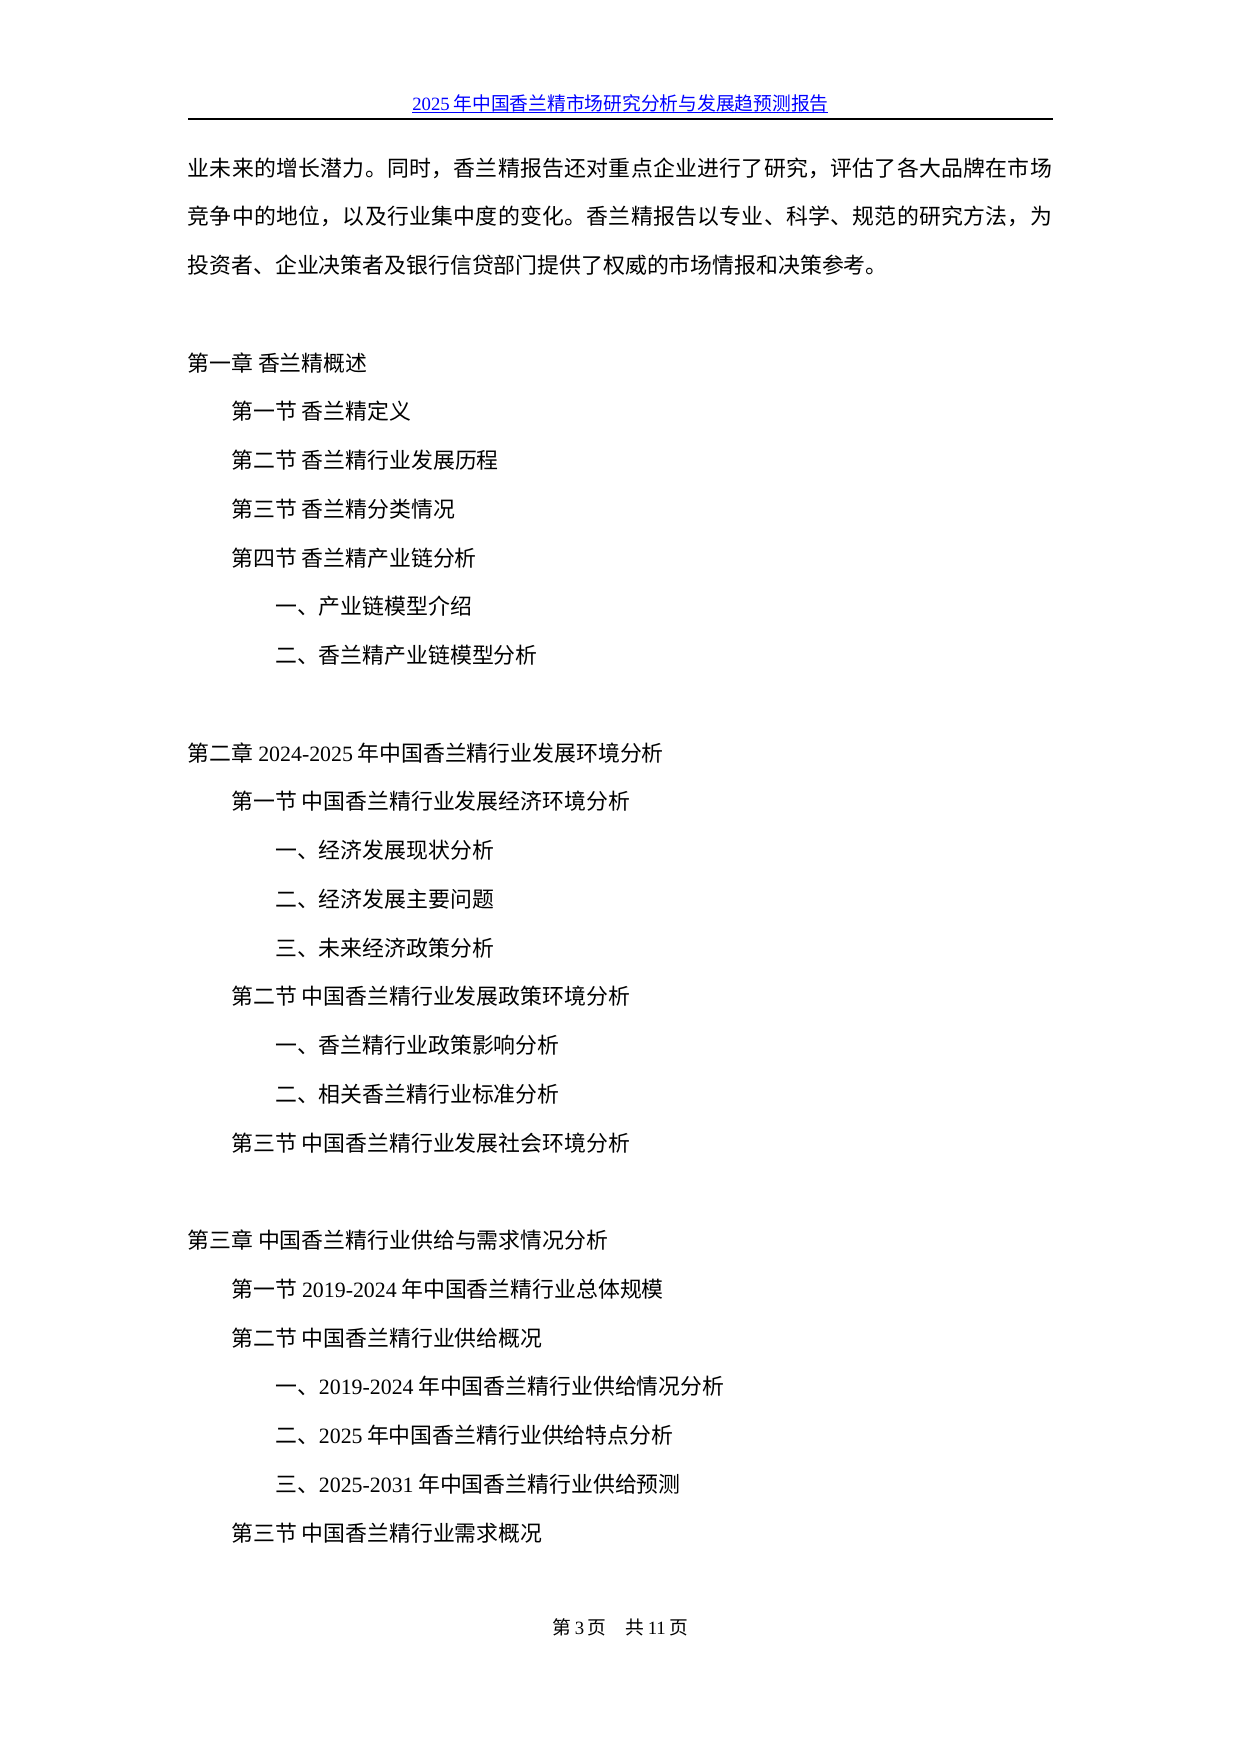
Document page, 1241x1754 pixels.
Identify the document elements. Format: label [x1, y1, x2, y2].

text [187, 150, 1053, 1548]
